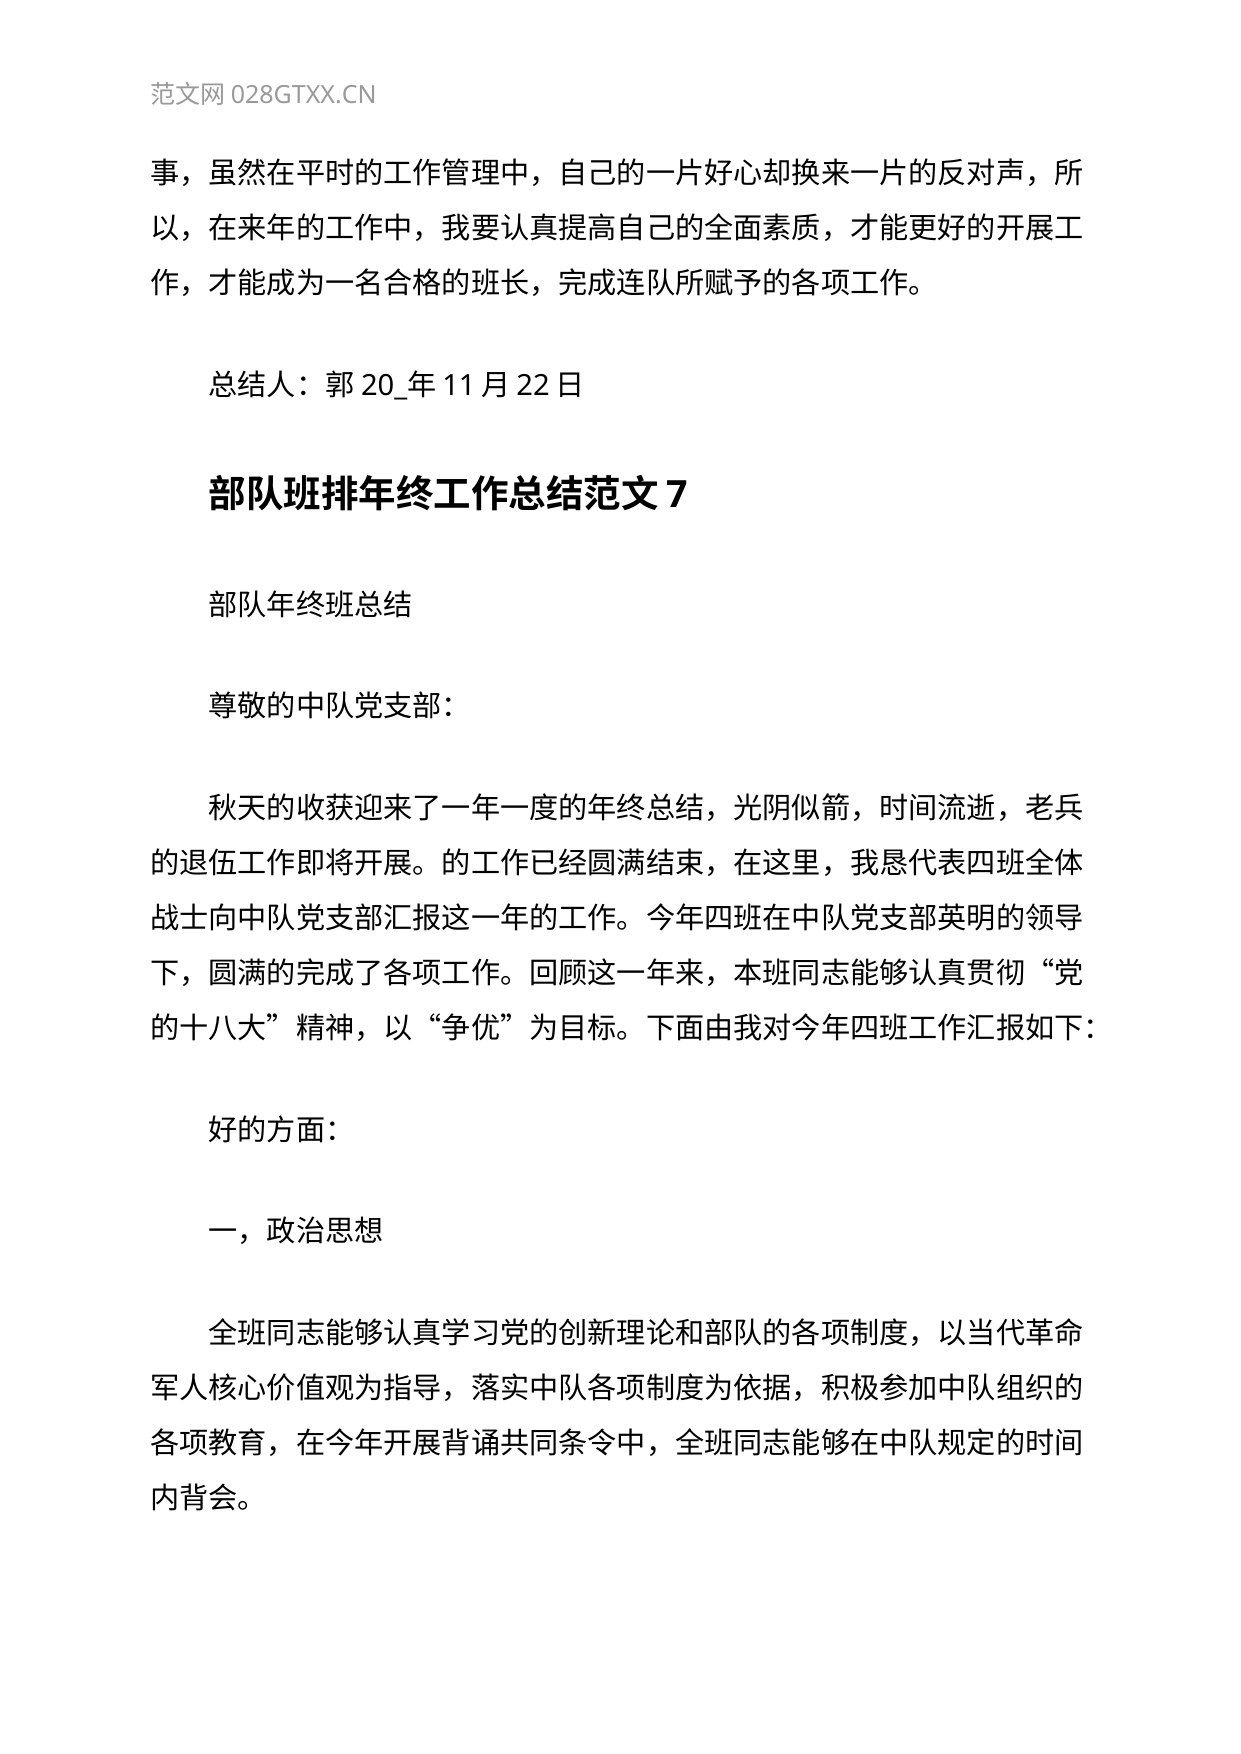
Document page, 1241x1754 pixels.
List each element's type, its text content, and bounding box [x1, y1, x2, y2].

text 部队年终班总结 [150, 581, 1090, 623]
text 总结人：郭 20_年11月22日 [150, 362, 1090, 404]
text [150, 150, 1090, 302]
text 尊敬的中队党支部： [150, 683, 1090, 725]
text 秋天的收获迎来了一年一度的年终总结，光阴似箭，时间流逝，老兵的退伍工作即将开展。的工作已经圆满结束，在这里，我恳代表四班全体战士向中队党支部汇报这一年的工作。今年四班在中队党支部英明的领导下，圆满的完成了各项工作。回顾这一年来，本班同志能够认真贯彻“党的十八大”精神，以“争优”为目标。下面由我对今年四班工作汇报如下： [150, 785, 1090, 1047]
text 一，政治思想 [150, 1208, 1090, 1250]
text 全班同志能够认真学习党的创新理论和部队的各项制度，以当代革命军人核心价值观为指导，落实中队各项制度为依据，积极参加中队组织的各项教育，在今年开展背诵共同条令中，全班同志能够在中队规定的时间内背会。 [150, 1309, 1090, 1517]
text 部队班排年终工作总结范文7 [150, 463, 1090, 518]
text 好的方面： [150, 1106, 1090, 1148]
